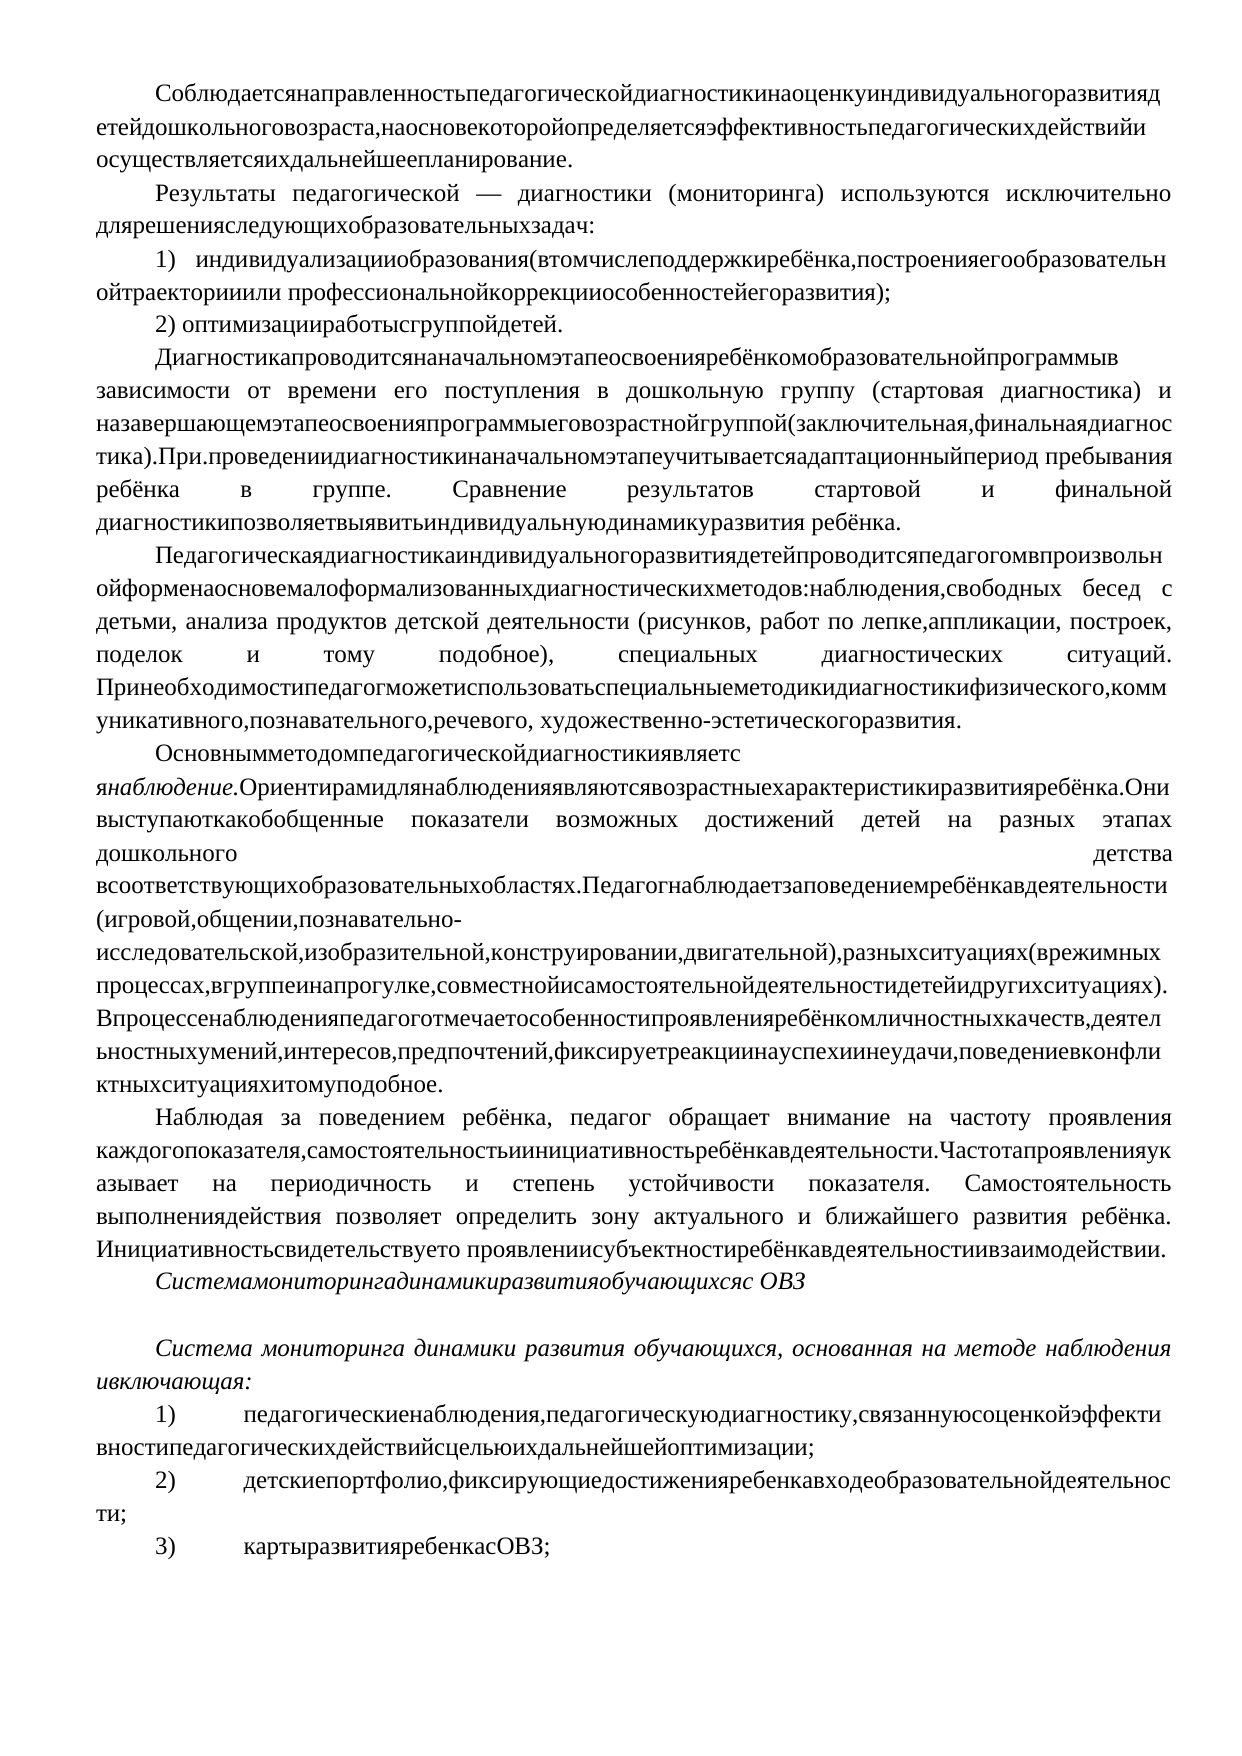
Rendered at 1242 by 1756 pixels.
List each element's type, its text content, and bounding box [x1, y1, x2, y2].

text Системамониторингадинамикиразвитияобучающихсяс ОВЗ [155, 1267, 1237, 1296]
text Основнымметодомпедагогическойдиагностикиявляетсянаблюдение.Ориентирамидлянаблюденияявляютсявозрастныехарактеристикиразвитияребёнка.Онивыступаюткакобобщенные показатели возможных достижений детей на разных этапах дошкольного детства всоответствующихобразовательныхобластях.Педагогнаблюдаетзаповедениемребёнкавдеятельности(игровой,общении,познавательно-исследовательской,изобразительной,конструировании,двигательной),разныхситуациях(врежимныхпроцессах,вгруппеинапрогулке,совместнойисамостоятельнойдеятельностидетейидругихситуациях).Впроцессенаблюденияпедагоготмечаетособенностипроявленияребёнкомличностныхкачеств,деятельностныхумений,интересов,предпочтений,фиксируетреакциинауспехиинеудачи,поведениевконфликтныхситуацияхитомуподобное. [96, 738, 1173, 1097]
list педагогическиенаблюдения,педагогическуюдиагностику,связаннуюсоценкойэффективностипедагогическихдействийсцельюихдальнейшейоптимизации; [96, 1399, 1172, 1461]
text Наблюдая за поведением ребёнка, педагог обращает внимание на частоту проявления каждогопоказателя,самостоятельностьиинициативностьребёнкавдеятельности.Частотапроявленияуказывает на периодичность и степень устойчивости показателя. Самостоятельность выполнениядействия позволяет определить зону актуального и ближайшего развития ребёнка. Инициативностьсвидетельствуето проявлениисубъектностиребёнкавдеятельностиивзаимодействии. [96, 1102, 1172, 1263]
text Диагностикапроводитсянаначальномэтапеосвоенияребёнкомобразовательнойпрограммыв зависимости от времени его поступления в дошкольную группу (стартовая диагностика) и назавершающемэтапеосвоенияпрограммыеговозрастнойгруппой(заключительная,финальнаядиагностика).При.проведениидиагностикинаначальномэтапеучитываетсяадаптационныйпериод пребывания ребёнка в группе. Сравнение результатов стартовой и финальной диагностикипозволяетвыявитьиндивидуальнуюдинамикуразвития ребёнка. [96, 342, 1173, 536]
text Результаты педагогической — диагностики (мониторинга) используются исключительно длярешенияследующихобразовательныхзадач: [96, 178, 1172, 239]
list оптимизацииработысгруппойдетей. [155, 310, 1237, 338]
list индивидуализацииобразования(втомчислеподдержкиребёнка,построенияегообразовательнойтраекторииили профессиональнойкоррекцииособенностейегоразвития); [96, 244, 1172, 305]
list детскиепортфолио,фиксирующиедостиженияребенкавходеобразовательнойдеятельности; [96, 1465, 1172, 1527]
list картыразвитияребенкасОВЗ; [155, 1531, 1237, 1560]
text Соблюдаетсянаправленностьпедагогическойдиагностикинаоценкуиндивидуальногоразвитиядетейдошкольноговозраста,наосновекоторойопределяетсяэффективностьпедагогическихдействийи осуществляетсяихдальнейшеепланирование. [96, 78, 1172, 173]
text Система мониторинга динамики развития обучающихся, основанная на методе наблюдения ивключающая: [96, 1333, 1172, 1395]
text Педагогическаядиагностикаиндивидуальногоразвитиядетейпроводитсяпедагогомвпроизвольнойформенаосновемалоформализованныхдиагностическихметодов:наблюдения,свободных бесед с детьми, анализа продуктов детской деятельности (рисунков, работ по лепке,аппликации, построек, поделок и тому подобное), специальных диагностических ситуаций. Принеобходимостипедагогможетиспользоватьспециальныеметодикидиагностикифизического,коммуникативного,познавательного,речевого, художественно-эстетическогоразвития. [96, 540, 1173, 734]
